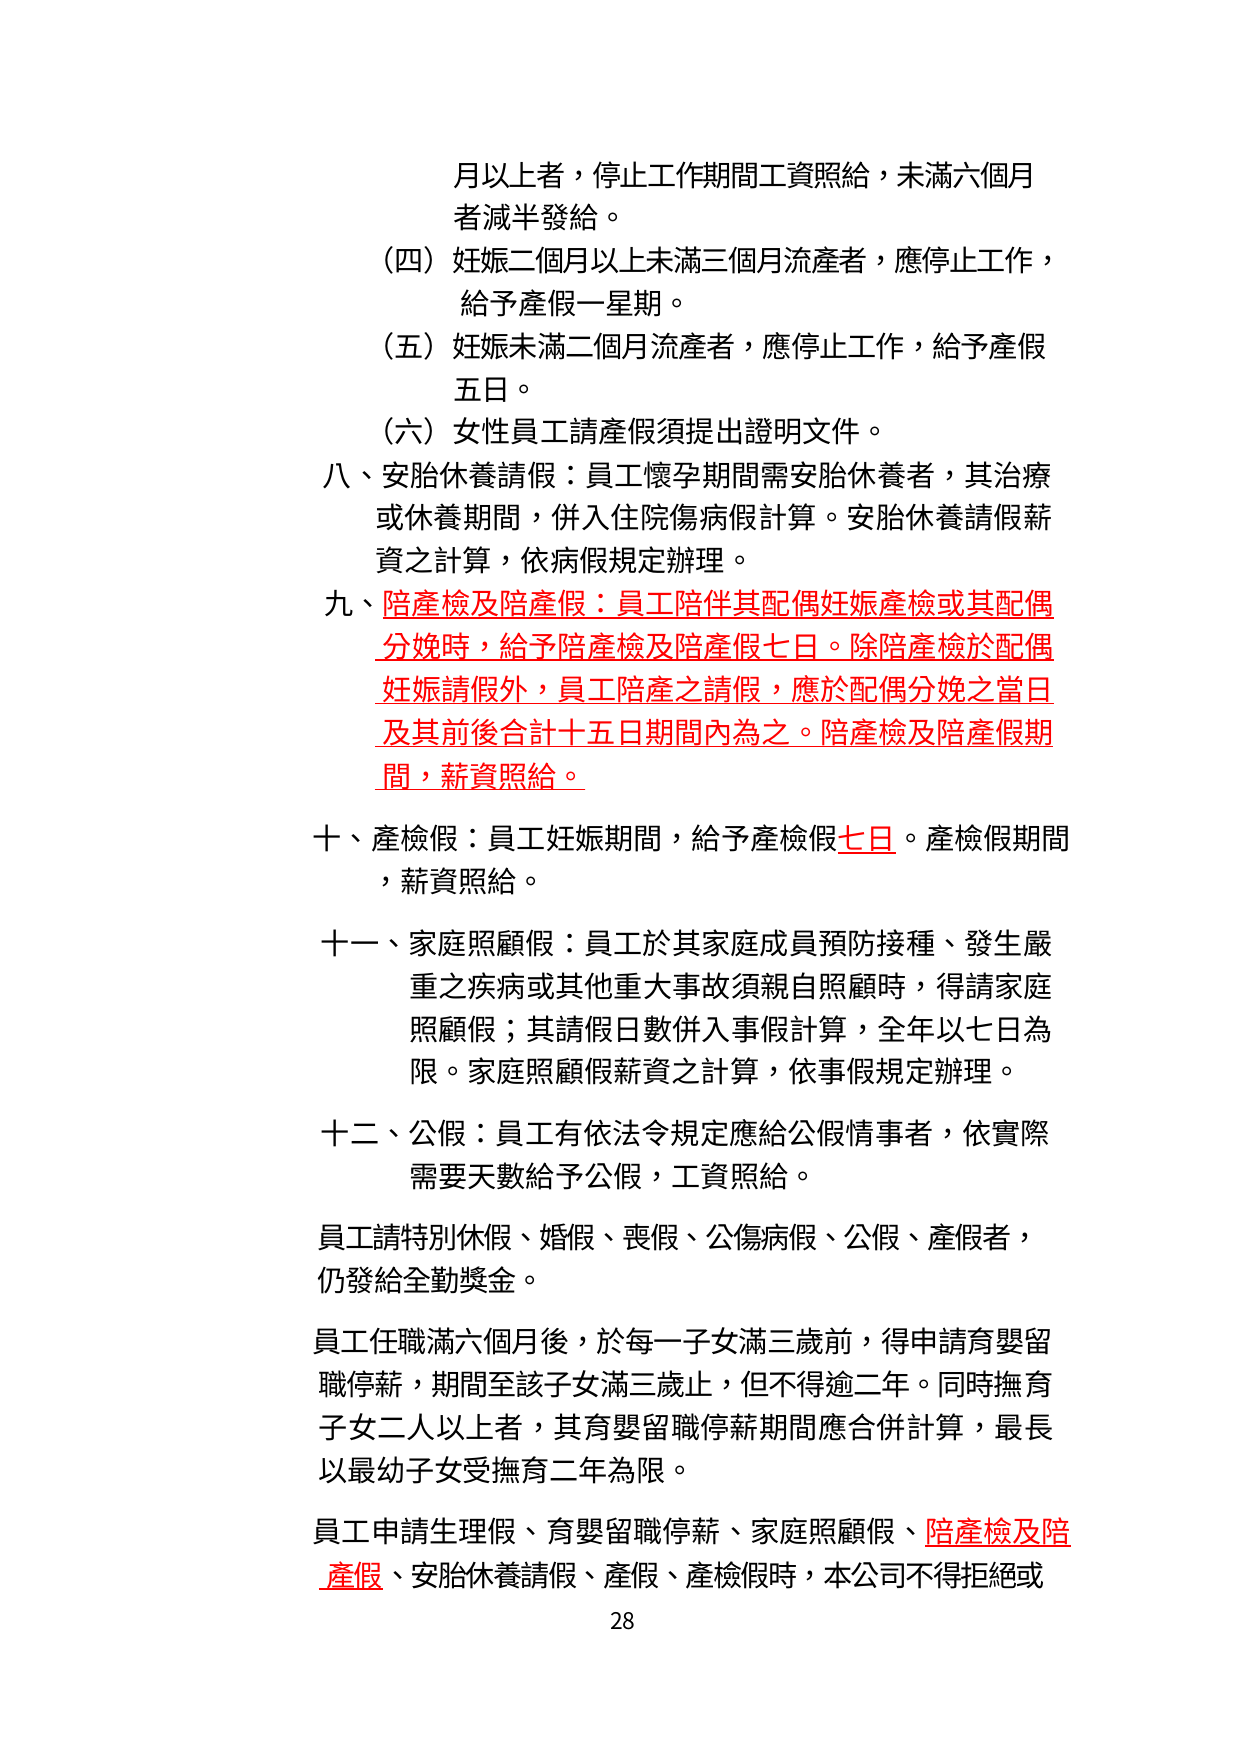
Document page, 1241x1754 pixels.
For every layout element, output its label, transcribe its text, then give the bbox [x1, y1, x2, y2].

text 十一、家庭照顧假：員工於其家庭成員預防接種、發生嚴重之疾病或其他重大事故須親自照顧時，得請家庭照顧假；其請假日數併入事假計算，全年以七日為限。家庭照顧假薪資之計算，依事假規定辦理。 [321, 921, 1053, 1091]
text 月以上者，停止工作期間工資照給，未滿六個月者減半發給。 [453, 152, 1053, 237]
text （六）女性員工請產假須提出證明文件。 [365, 409, 1144, 451]
text 員工任職滿六個月後，於每一子女滿三歲前，得申請育嬰留職停薪，期間至該子女滿三歲止，但不得逾二年。同時撫育子女二人以上者，其育嬰留職停薪期間應合併計算，最長以最幼子女受撫育二年為限。 [312, 1319, 1053, 1489]
text 分娩時，給予陪產檢及陪產假七日。除陪產檢於配偶 [96, 624, 1053, 666]
text 八、安胎休養請假：員工懷孕期間需安胎休養者，其治療或休養期間，併入住院傷病假計算。安胎休養請假薪資之計算，依病假規定辦理。 [323, 452, 1053, 580]
text 十、產檢假：員工妊娠期間，給予產檢假七日。產檢假期間 [312, 816, 1144, 858]
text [319, 1552, 1053, 1594]
text （五）妊娠未滿二個月流產者，應停止工作，給予產假五日。 [365, 323, 1053, 408]
text 員工請特別休假、婚假、喪假、公傷病假、公假、產假者， 仍發給全勤獎金。 [317, 1215, 1061, 1300]
text 十二、公假：員工有依法令規定應給公假情事者，依實際需要天數給予公假，工資照給。 [321, 1111, 1053, 1196]
text 九、陪產檢及陪產假：員工陪伴其配偶妊娠產檢或其配偶 [96, 580, 1053, 623]
text 妊娠請假外，員工陪產之請假，應於配偶分娩之當日 [96, 667, 1053, 709]
text （四）妊娠二個月以上未滿三個月流產者，應停止工作， 給予產假一星期。 [365, 238, 1060, 323]
text 員工申請生理假、育嬰留職停薪、家庭照顧假、陪產檢及陪 [312, 1509, 1144, 1551]
text 及其前後合計十五日期間內為之。陪產檢及陪產假期 [96, 710, 1053, 752]
text ，薪資照給。 [371, 859, 1144, 901]
text 間，薪資照給。 [374, 753, 1144, 796]
